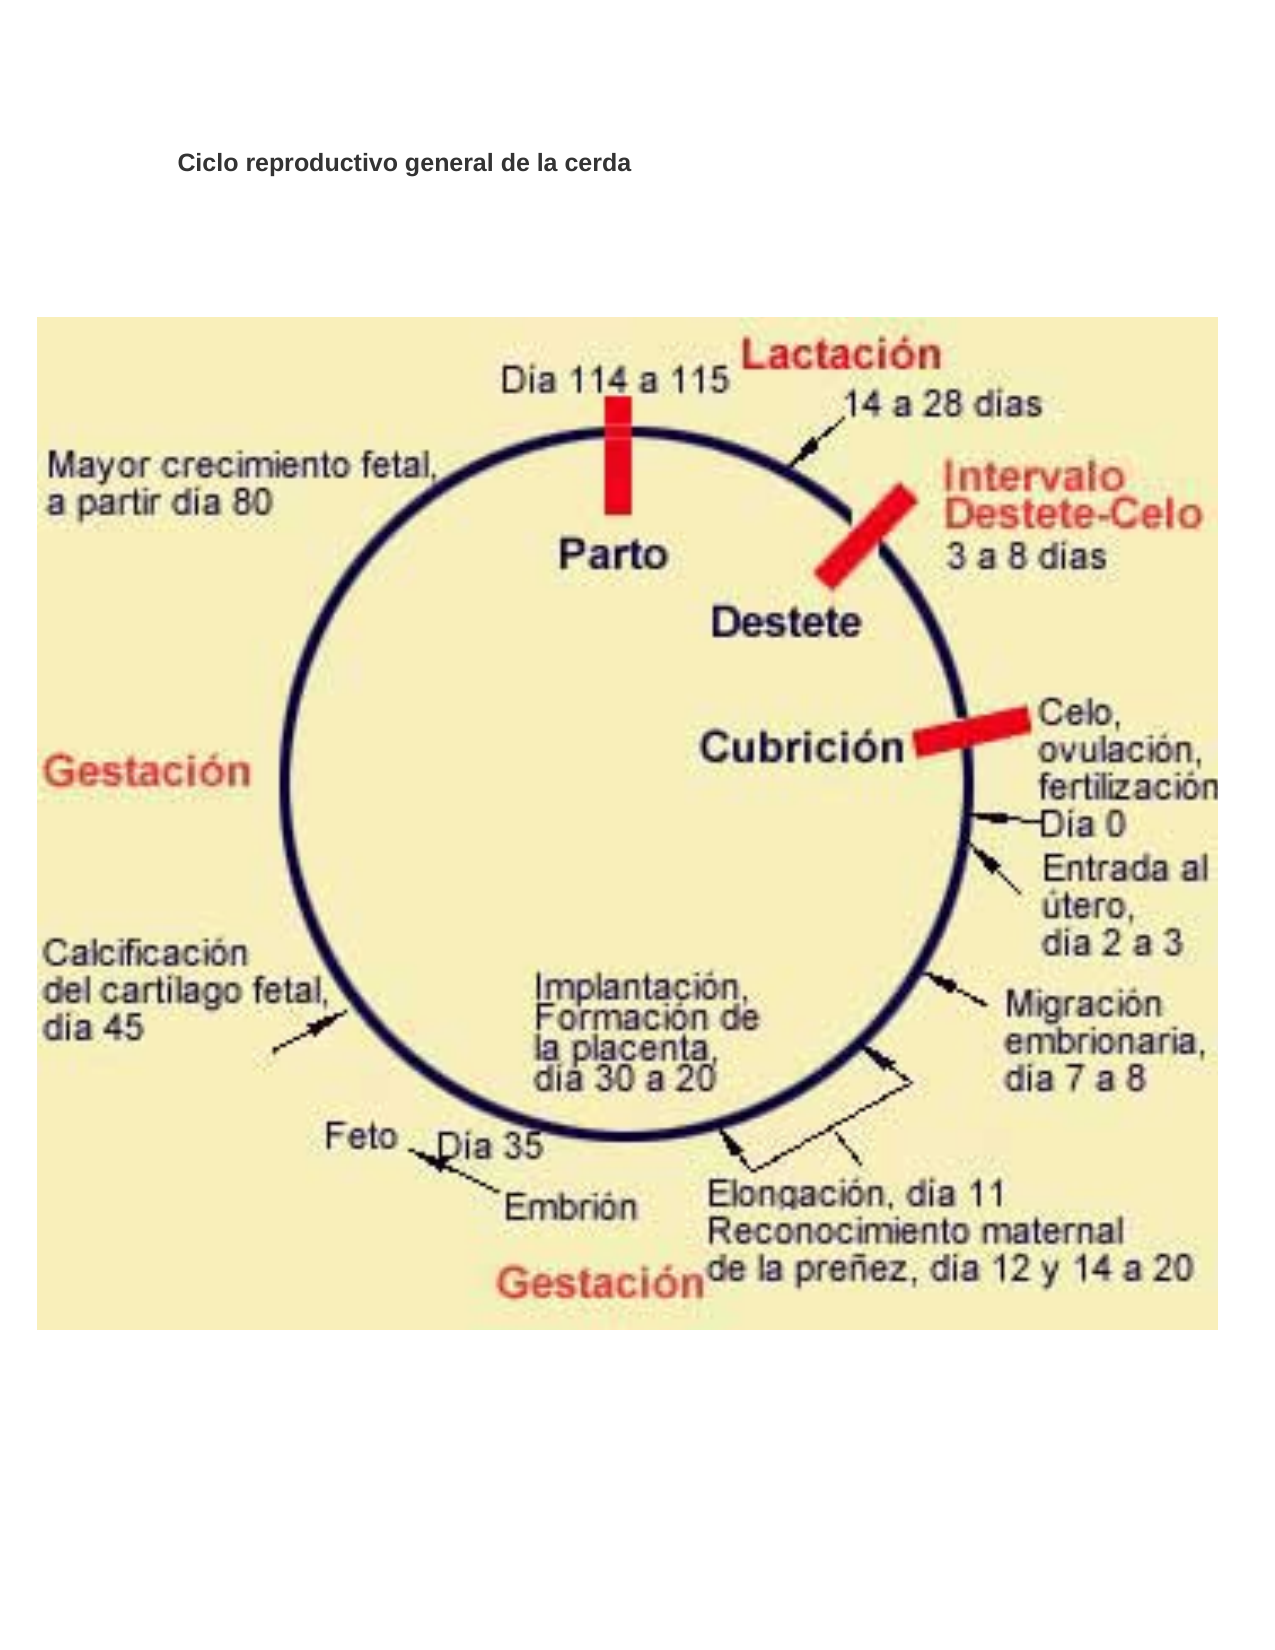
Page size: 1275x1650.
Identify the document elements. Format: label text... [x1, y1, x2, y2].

text Ciclo reproductivo general de la cerda [177, 148, 1098, 176]
picture [37, 317, 1218, 1330]
